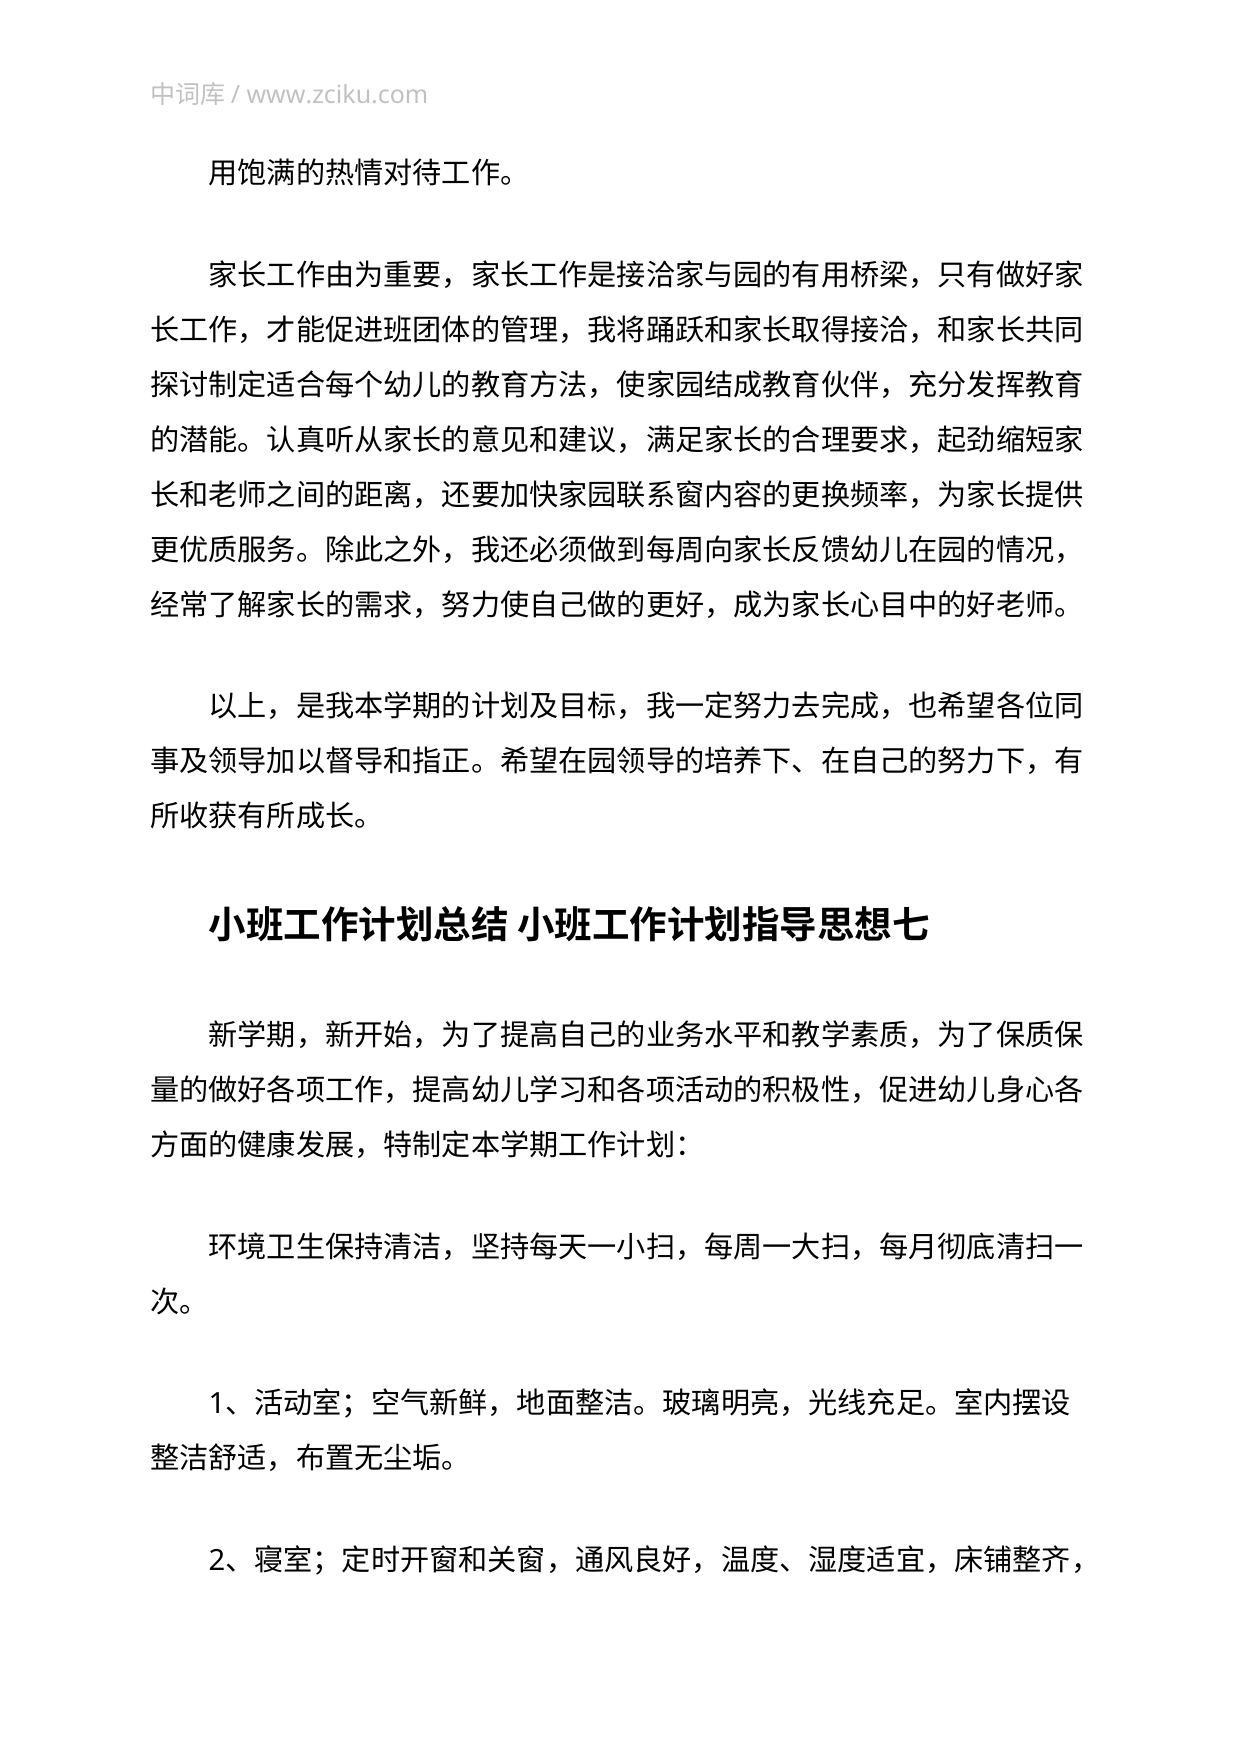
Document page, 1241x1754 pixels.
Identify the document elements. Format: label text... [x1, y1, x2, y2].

text 1、活动室；空气新鲜，地面整洁。玻璃明亮，光线充足。室内摆设整洁舒适，布置无尘垢。 [150, 1380, 1090, 1477]
text 环境卫生保持清洁，坚持每天一小扫，每周一大扫，每月彻底清扫一次。 [150, 1223, 1090, 1321]
text 小班工作计划总结 小班工作计划指导思想七 [150, 894, 1090, 949]
text 以上，是我本学期的计划及目标，我一定努力去完成，也希望各位同事及领导加以督导和指正。希望在园领导的培养下、在自己的努力下，有所收获有所成长。 [150, 683, 1090, 835]
text 新学期，新开始，为了提高自己的业务水平和教学素质，为了保质保量的做好各项工作，提高幼儿学习和各项活动的积极性，促进幼儿身心各方面的健康发展，特制定本学期工作计划： [150, 1012, 1090, 1164]
text 用饱满的热情对待工作。 [150, 150, 1090, 192]
text 家长工作由为重要，家长工作是接洽家与园的有用桥梁，只有做好家长工作，才能促进班团体的管理，我将踊跃和家长取得接洽，和家长共同探讨制定适合每个幼儿的教育方法，使家园结成教育伙伴，充分发挥教育的潜能。认真听从家长的意见和建议，满足家长的合理要求，起劲缩短家长和老师之间的距离，还要加快家园联系窗内容的更换频率，为家长提供更优质服务。除此之外，我还必须做到每周向家长反馈幼儿在园的情况，经常了解家长的需求，努力使自己做的更好，成为家长心目中的好老师。 [150, 252, 1090, 623]
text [150, 1537, 1090, 1579]
